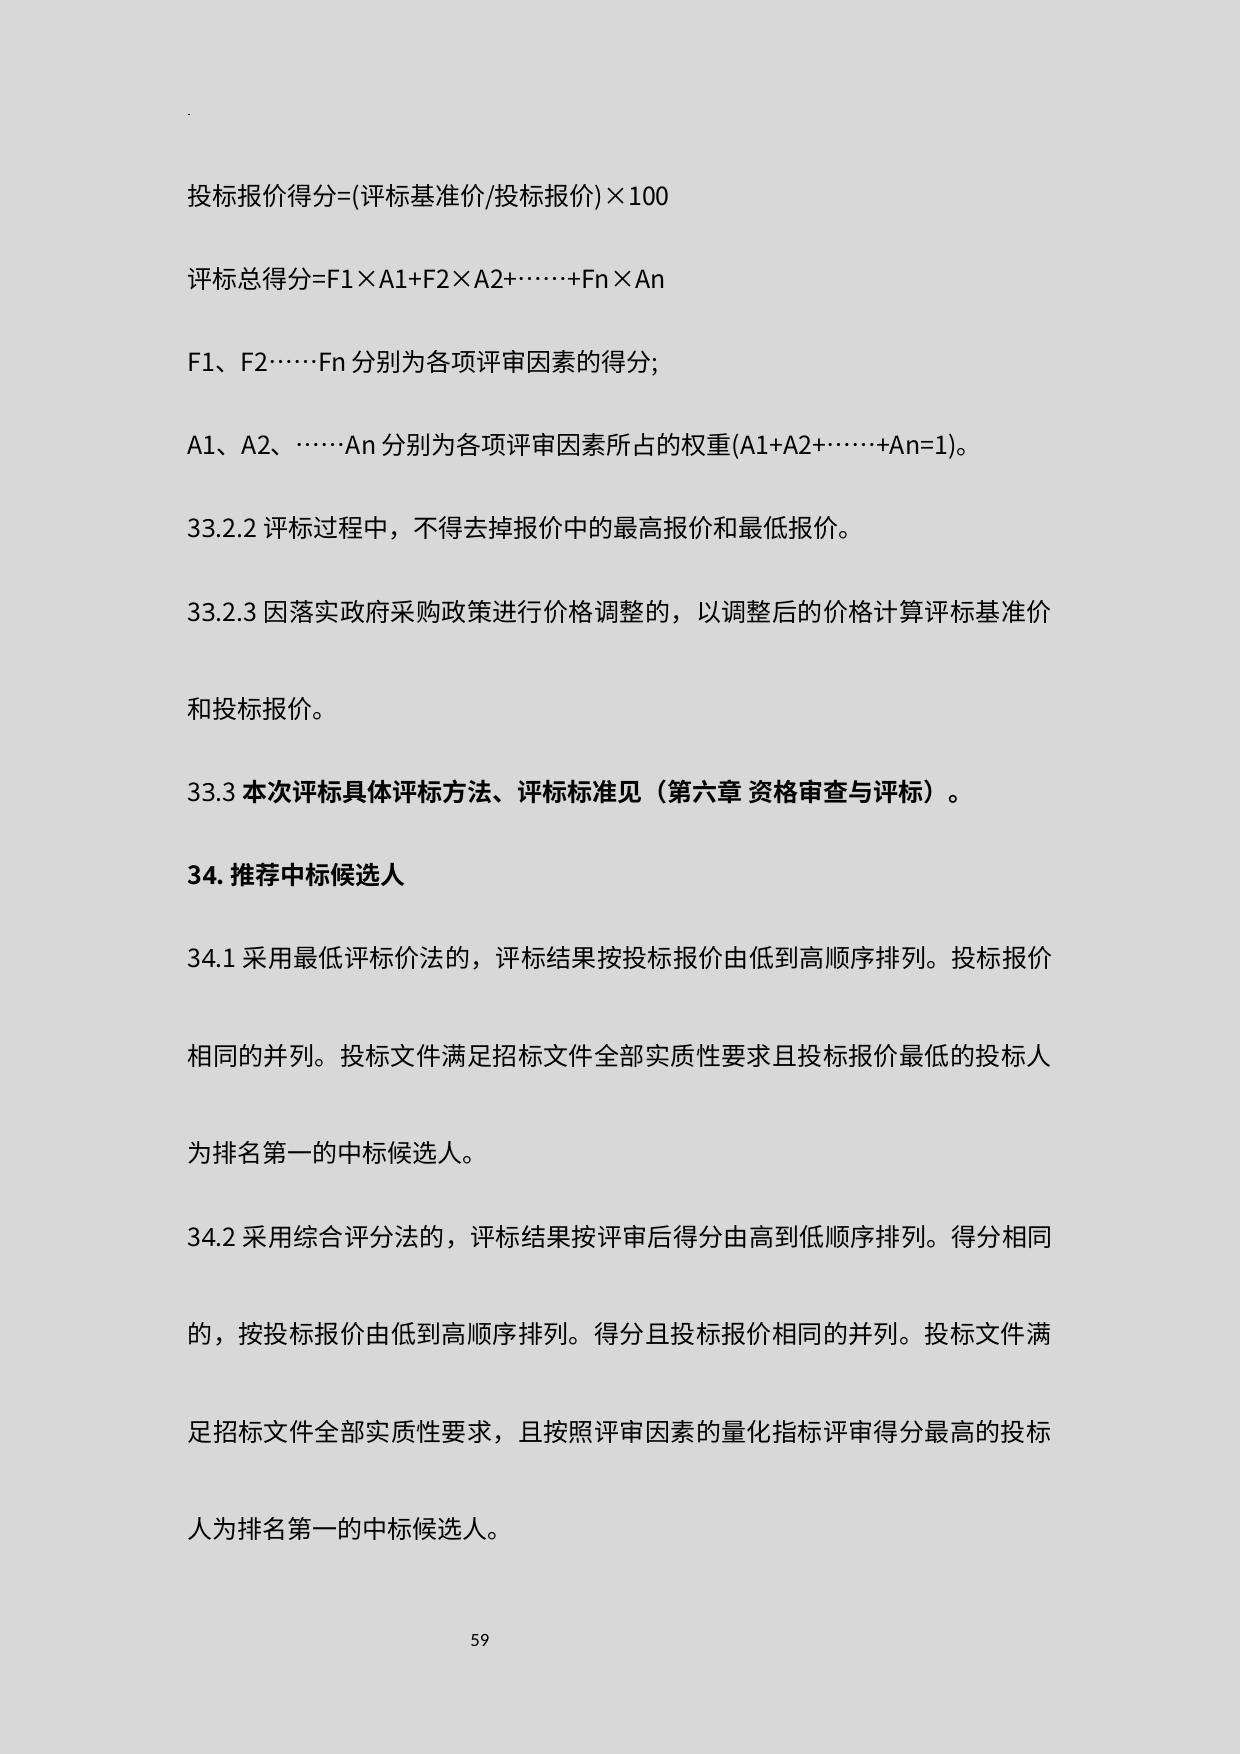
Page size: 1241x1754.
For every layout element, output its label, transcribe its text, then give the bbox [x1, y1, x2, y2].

text F1、F2……Fn分别为各项评审因素的得分; [187, 328, 1053, 393]
text 33.2.3 因落实政府采购政策进行价格调整的，以调整后的价格计算评标基准价和投标报价。 [187, 578, 1053, 740]
text 34. 推荐中标候选人 [187, 841, 1053, 906]
text 33.2.2 评标过程中，不得去掉报价中的最高报价和最低报价。 [187, 494, 1053, 559]
text 34.1 采用最低评标价法的，评标结果按投标报价由低到高顺序排列。投标报价相同的并列。投标文件满足招标文件全部实质性要求且投标报价最低的投标人为排名第一的中标候选人。 [187, 924, 1053, 1184]
text 34.2 采用综合评分法的，评标结果按评审后得分由高到低顺序排列。得分相同的，按投标报价由低到高顺序排列。得分且投标报价相同的并列。投标文件满足招标文件全部实质性要求，且按照评审因素的量化指标评审得分最高的投标人为排名第一的中标候选人。 [187, 1203, 1053, 1560]
text A1、A2、……An 分别为各项评审因素所占的权重(A1+A2+……+An=1)。 [187, 411, 1053, 476]
text 33.3 本次评标具体评标方法、评标标准见（第六章 资格审查与评标）。 [187, 758, 1053, 823]
text 评标总得分=F1×A1+F2×A2+……+Fn×An [187, 245, 1053, 310]
text 投标报价得分=(评标基准价/投标报价)×100 [187, 162, 1053, 227]
